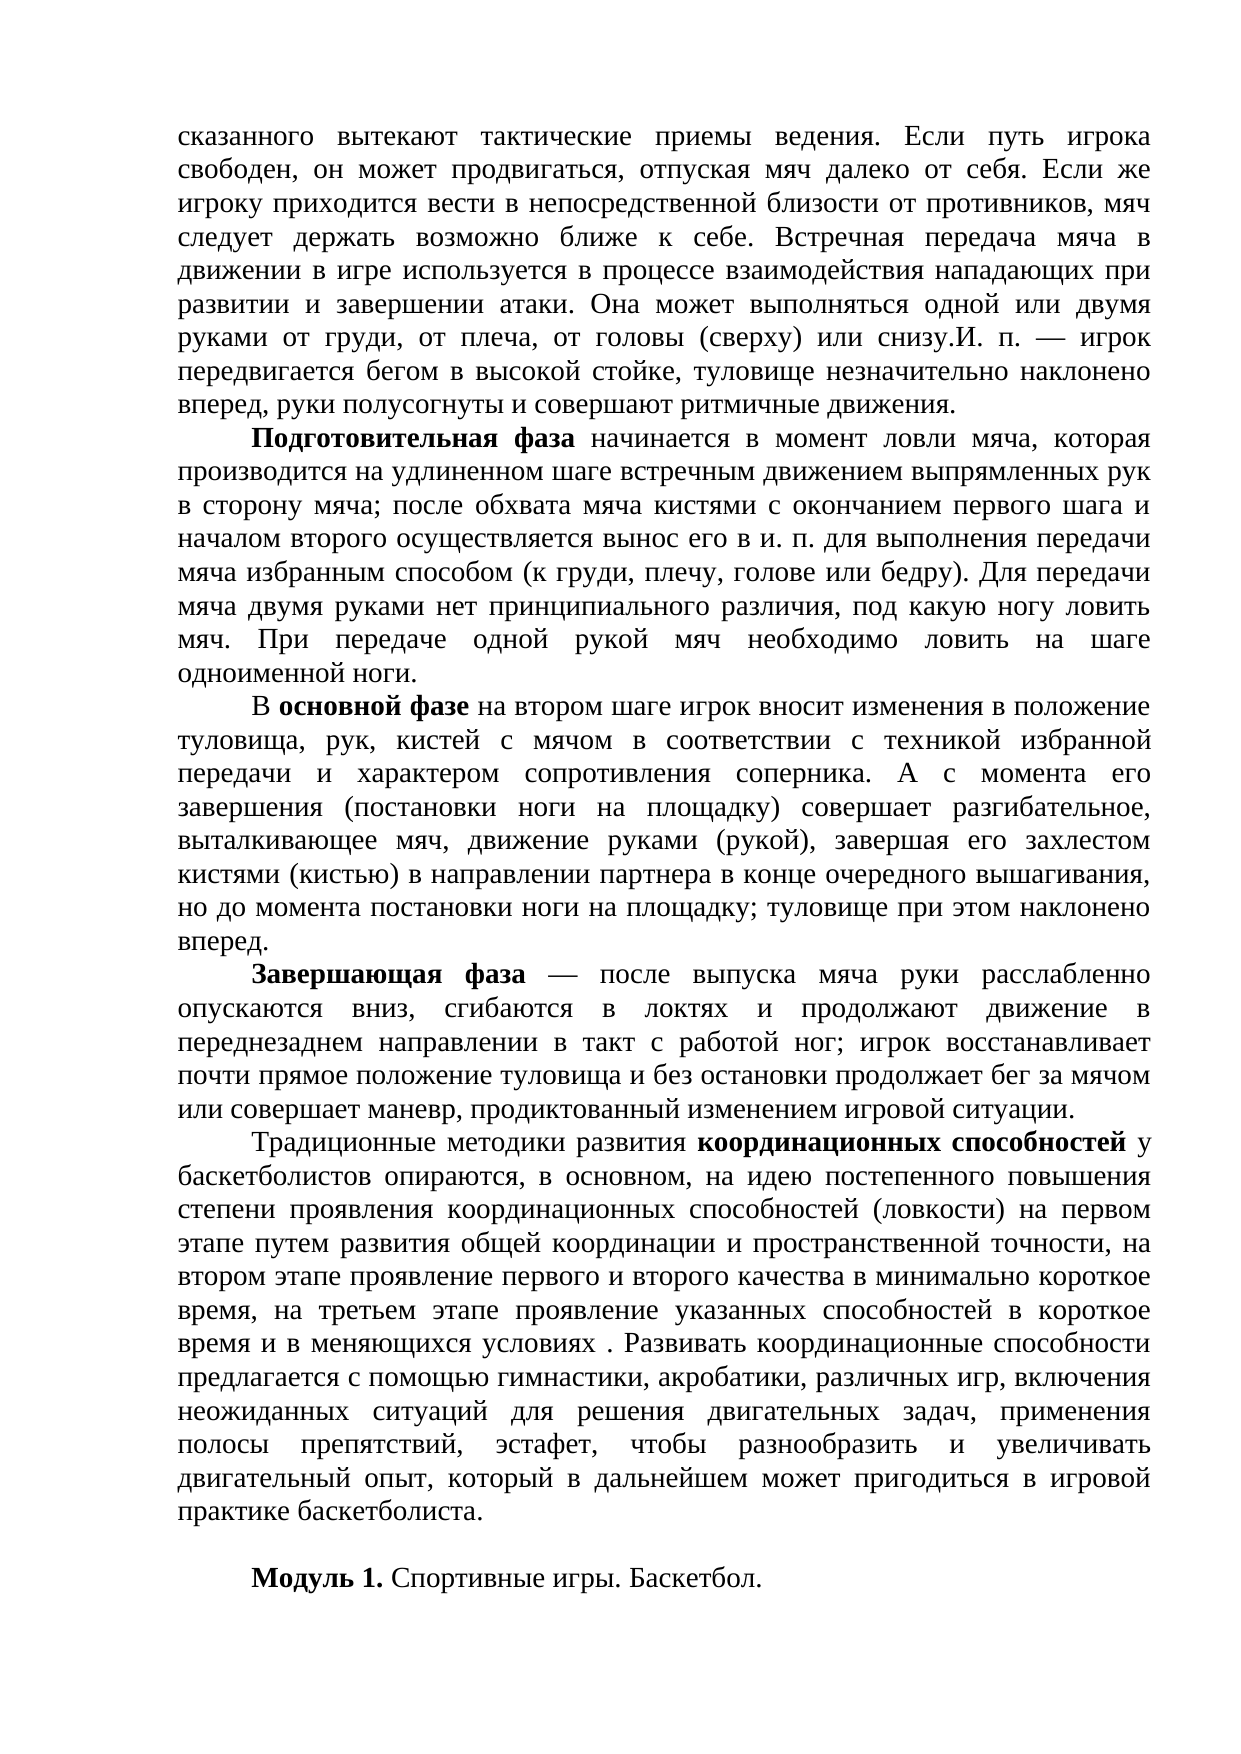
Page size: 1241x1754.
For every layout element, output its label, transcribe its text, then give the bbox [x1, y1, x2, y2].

text Традиционные методики развития координационных способностей у баскетболистов опираются, в основном, на идею постепенного повышения степени проявления координационных способностей (ловкости) на первом этапе путем развития общей координации и пространственной точности, на втором этапе проявление первого и второго качества в минимально короткое время, на третьем этапе проявление указанных способностей в короткое время и в меняющихся условиях . Развивать координационные способности предлагается с помощью гимнастики, акробатики, различных игр, включения неожиданных ситуаций для решения двигательных задач, применения полосы препятствий, эстафет, чтобы разнообразить и увеличивать двигательный опыт, который в дальнейшем может пригодиться в игровой практике баскетболиста. [177, 1124, 1152, 1527]
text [177, 118, 1152, 420]
text В основной фазе на втором шаге игрок вносит изменения в положение туловища, рук, кистей с мячом в соответствии с тех­никой избранной передачи и характером сопротивления соперника. А с момента его завершения (постановки ноги на площадку) совершает разгибательное, выталкивающее мяч, движение руками (рукой), завершая его захлестом кистями (кистью) в направлении партнера в конце очередного вышагивания, но до момента постановки ноги на площадку; туловище при этом наклонено вперед. [177, 688, 1152, 957]
text Завершающая фаза — после выпуска мяча руки расслабленно опускаются вниз, сгибаются в локтях и продолжают движение в переднезаднем направлении в такт с работой ног; игрок восстанавливает почти прямое положение туловища и без остановки продолжает бег за мячом или совершает маневр, продиктованный изменением игровой ситуации. [177, 957, 1152, 1124]
text Подготовительная фаза начинается в момент ловли мяча, которая производится на удлиненном шаге встречным движением выпрямленных рук в сторону мяча; после обхвата мяча кистями с окончанием первого шага и началом второго осуществляется вынос его в и. п. для выполнения передачи мяча избранным способом (к груди, плечу, голове или бедру). Для передачи мяча двумя руками нет принципиального различия, под какую ногу ловить мяч. При передаче одной рукой мяч необходимо ловить на шаге одноименной ноги. [177, 420, 1152, 688]
text Модуль 1. Спортивные игры. Баскетбол. [177, 1560, 1152, 1594]
